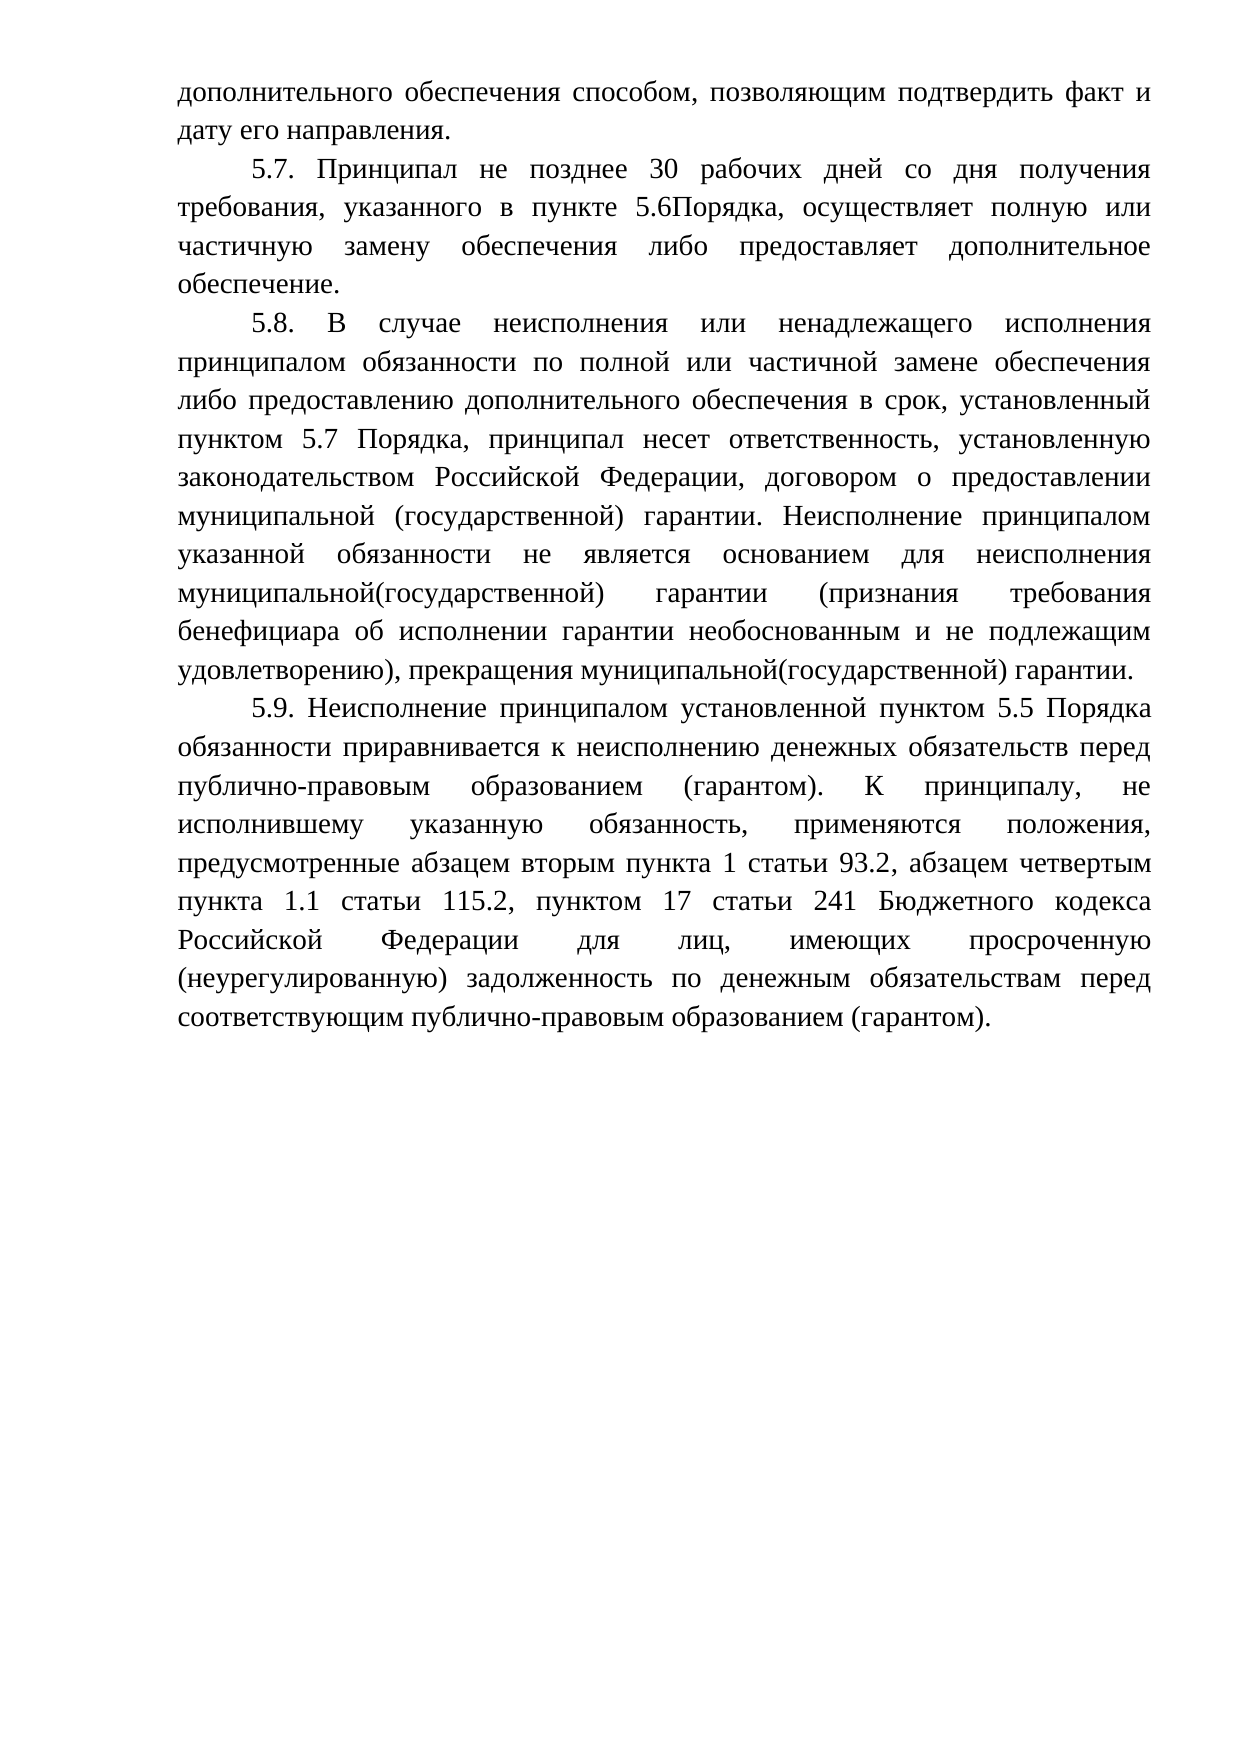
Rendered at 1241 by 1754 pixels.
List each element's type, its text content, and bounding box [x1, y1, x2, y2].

text 5.9. Неисполнение принципалом установленной пунктом 5.5 Порядка обязанности приравнивается к неисполнению денежных обязательств перед публично-правовым образованием (гарантом). К принципалу, не исполнившему указанную обязанность, применяются положения, предусмотренные абзацем вторым пункта 1 статьи 93.2, абзацем четвертым пункта 1.1 статьи 115.2, пунктом 17 статьи 241 Бюджетного кодекса Российской Федерации для лиц, имеющих просроченную (неурегулированную) задолженность по денежным обязательствам перед соответствующим публично-правовым образованием (гарантом). [177, 691, 1152, 1032]
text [177, 74, 1152, 146]
text 5.7. Принципал не позднее 30 рабочих дней со дня получения требования, указанного в пункте 5.6Порядка, осуществляет полную или частичную замену обеспечения либо предоставляет дополнительное обеспечение. [177, 151, 1152, 300]
text 5.8. В случае неисполнения или ненадлежащего исполнения принципалом обязанности по полной или частичной замене обеспечения либо предоставлению дополнительного обеспечения в срок, установленный пунктом 5.7 Порядка, принципал несет ответственность, установленную законодательством Российской Федерации, договором о предоставлении муниципальной (государственной) гарантии. Неисполнение принципалом указанной обязанности не является основанием для неисполнения муниципальной(государственной) гарантии (признания требования бенефициара об исполнении гарантии необоснованным и не подлежащим удовлетворению), прекращения муниципальной(государственной) гарантии. [177, 305, 1152, 686]
